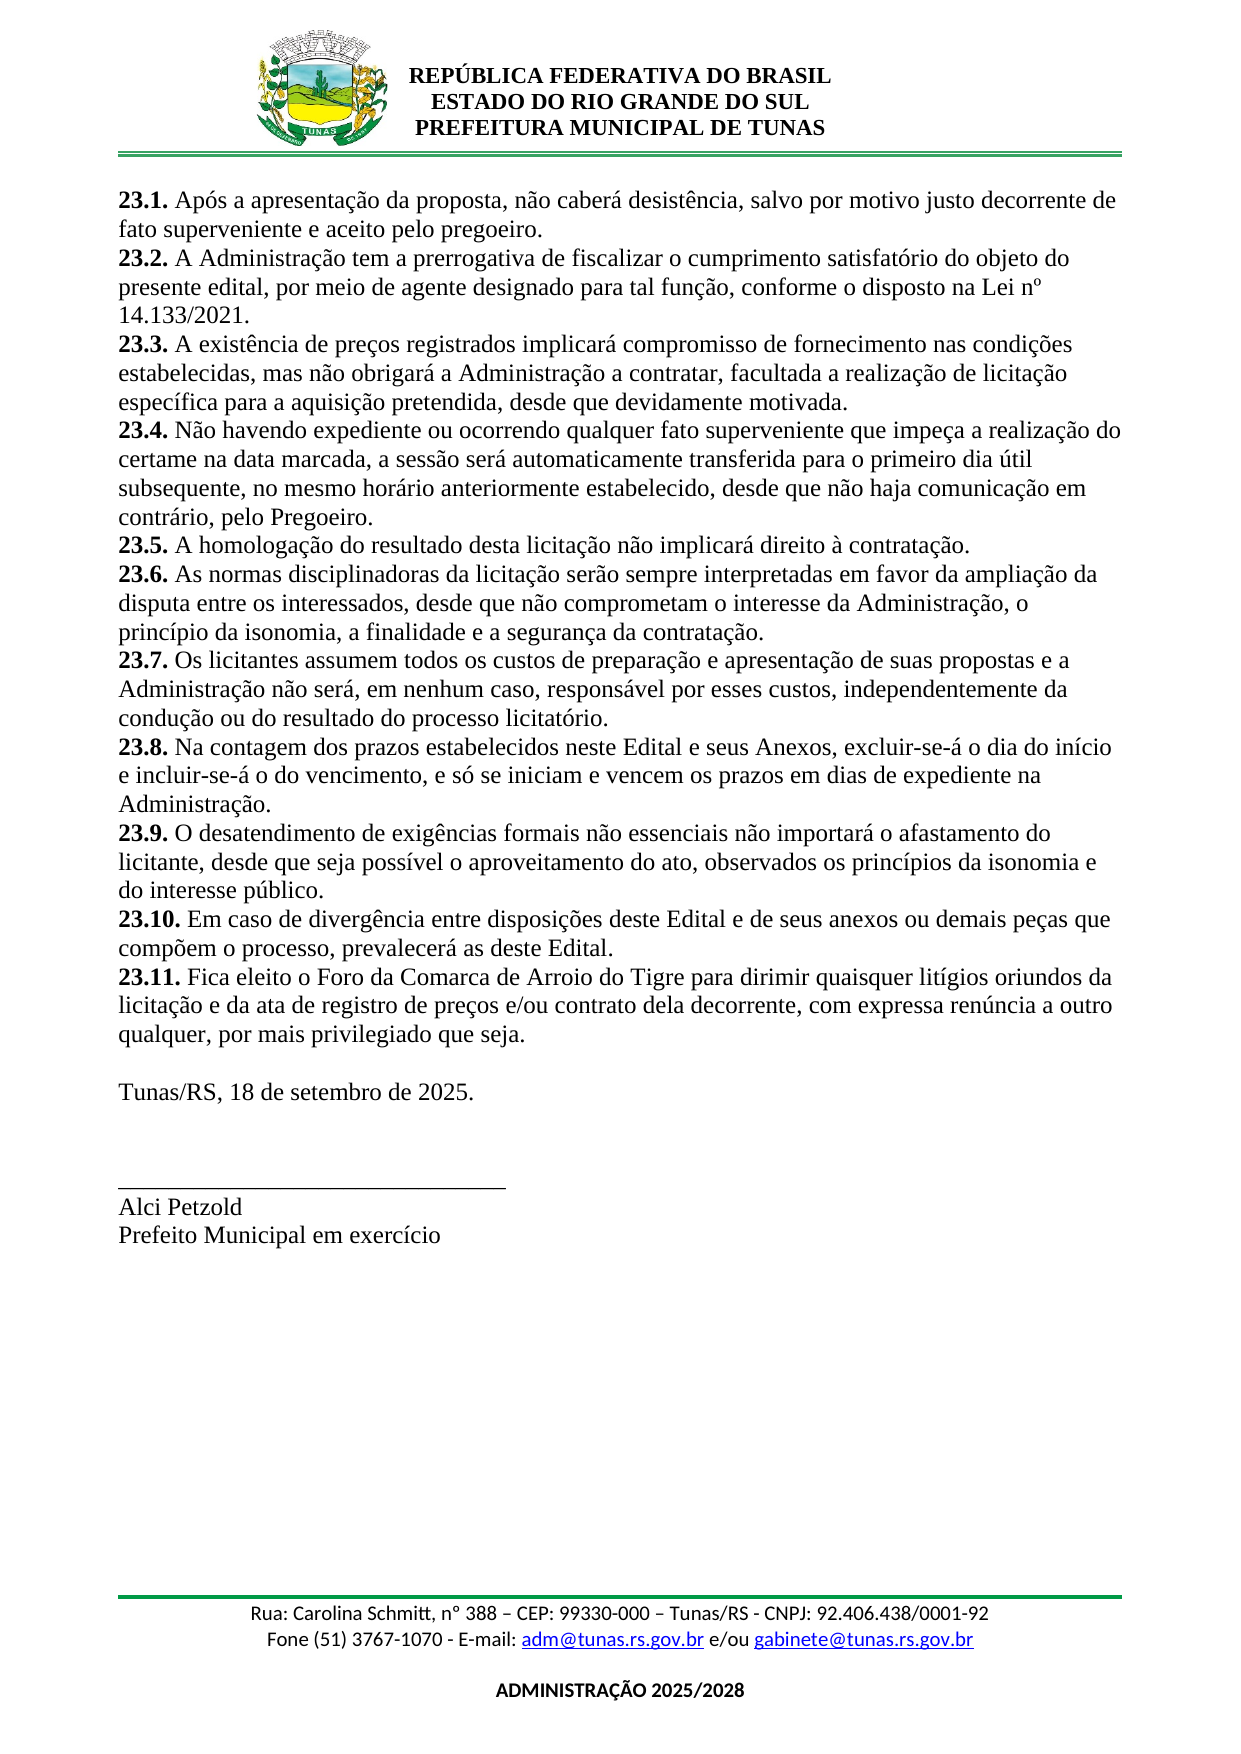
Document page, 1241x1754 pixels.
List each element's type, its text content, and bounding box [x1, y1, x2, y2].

text 23.10. Em caso de divergência entre disposições deste Edital e de seus anexos ou demais peças que compõem o processo, prevalecerá as deste Edital. [118, 904, 1122, 962]
text Tunas/RS, 18 de setembro de 2025. [118, 1077, 1122, 1105]
text 23.11. Fica eleito o Foro da Comarca de Arroio do Tigre para dirimir quaisquer litígios oriundos da licitação e da ata de registro de preços e/ou contrato dela decorrente, com expressa renúncia a outro qualquer, por mais privilegiado que seja. [118, 962, 1122, 1048]
text 23.6. As normas disciplinadoras da licitação serão sempre interpretadas em favor da ampliação da disputa entre os interessados, desde que não comprometam o interesse da Administração, o princípio da isonomia, a finalidade e a segurança da contratação. [118, 559, 1122, 645]
picture [256, 30, 388, 146]
text Alci Petzold Prefeito Municipal em exercício [118, 1192, 1122, 1249]
text 23.7. Os licitantes assumem todos os custos de preparação e apresentação de suas propostas e a Administração não será, em nenhum caso, responsável por esses custos, independentemente da condução ou do resultado do processo licitatório. [118, 645, 1122, 732]
text 23.4. Não havendo expediente ou ocorrendo qualquer fato superveniente que impeça a realização do certame na data marcada, a sessão será automaticamente transferida para o primeiro dia útil subsequente, no mesmo horário anteriormente estabelecido, desde que não haja comunicação em contrário, pelo Pregoeiro. [118, 415, 1122, 530]
text 23.5. A homologação do resultado desta licitação não implicará direito à contratação. [118, 530, 1122, 559]
text 23.9. O desatendimento de exigências formais não essenciais não importará o afastamento do licitante, desde que seja possível o aproveitamento do ato, observados os princípios da isonomia e do interesse público. [118, 818, 1122, 904]
text 23.3. A existência de preços registrados implicará compromisso de fornecimento nas condições estabelecidas, mas não obrigará a Administração a contratar, facultada a realização de licitação específica para a aquisição pretendida, desde que devidamente motivada. [118, 329, 1122, 415]
text _______________________________ [118, 1163, 1122, 1192]
text 23.8. Na contagem dos prazos estabelecidos neste Edital e seus Anexos, excluir-se-á o dia do início e incluir-se-á o do vencimento, e só se iniciam e vencem os prazos em dias de expediente na Administração. [118, 732, 1122, 818]
text 23.1. Após a apresentação da proposta, não caberá desistência, salvo por motivo justo decorrente de fato superveniente e aceito pelo pregoeiro. [118, 185, 1122, 243]
text 23.2. A Administração tem a prerrogativa de fiscalizar o cumprimento satisfatório do objeto do presente edital, por meio de agente designado para tal função, conforme o disposto na Lei nº 14.133/2021. [118, 243, 1122, 329]
